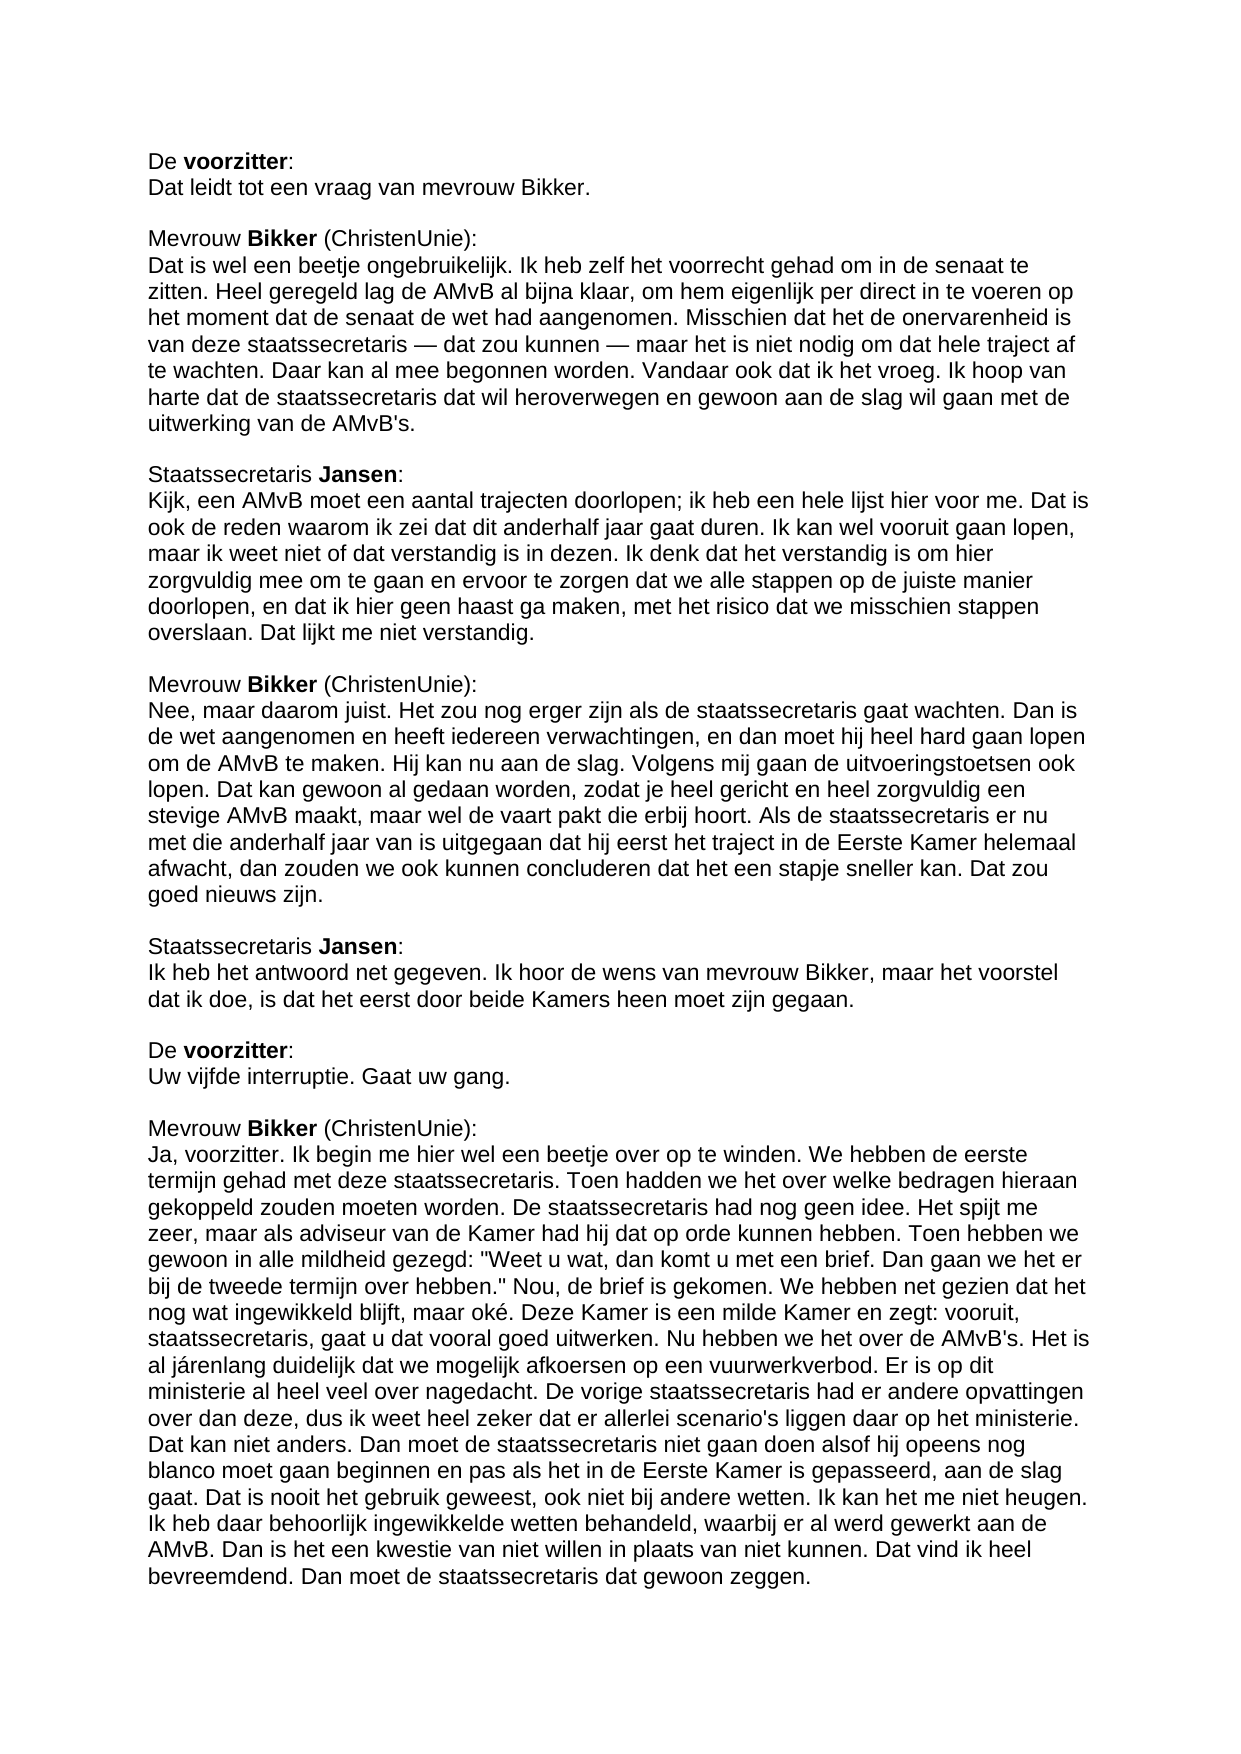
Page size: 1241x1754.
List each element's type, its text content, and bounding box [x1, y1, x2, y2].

text De voorzitter: Dat leidt tot een vraag van mevrouw Bikker. [148, 148, 1093, 200]
text Staatssecretaris Jansen: Kijk, een AMvB moet een aantal trajecten doorlopen; ik heb een hele lijst hier voor me. Dat is ook de reden waarom ik zei dat dit anderhalf jaar gaat duren. Ik kan wel vooruit gaan lopen, maar ik weet niet of dat verstandig is in dezen. Ik denk dat het verstandig is om hier zorgvuldig mee om te gaan en ervoor te zorgen dat we alle stappen op de juiste manier doorlopen, en dat ik hier geen haast ga maken, met het risico dat we misschien stappen overslaan. Dat lijkt me niet verstandig. [148, 461, 1093, 646]
text Mevrouw Bikker (ChristenUnie): Ja, voorzitter. Ik begin me hier wel een beetje over op te winden. We hebben de eerste termijn gehad met deze staatssecretaris. Toen hadden we het over welke bedragen hieraan gekoppeld zouden moeten worden. De staatssecretaris had nog geen idee. Het spijt me zeer, maar als adviseur van de Kamer had hij dat op orde kunnen hebben. Toen hebben we gewoon in alle mildheid gezegd: "Weet u wat, dan komt u met een brief. Dan gaan we het er bij de tweede termijn over hebben." Nou, de brief is gekomen. We hebben net gezien dat het nog wat ingewikkeld blijft, maar oké. Deze Kamer is een milde Kamer en zegt: vooruit, staatssecretaris, gaat u dat vooral goed uitwerken. Nu hebben we het over de AMvB's. Het is al járenlang duidelijk dat we mogelijk afkoersen op een vuurwerkverbod. Er is op dit ministerie al heel veel over nagedacht. De vorige staatssecretaris had er andere opvattingen over dan deze, dus ik weet heel zeker dat er allerlei scenario's liggen daar op het ministerie. Dat kan niet anders. Dan moet de staatssecretaris niet gaan doen alsof hij opeens nog blanco moet gaan beginnen en pas als het in de Eerste Kamer is gepasseerd, aan de slag gaat. Dat is nooit het gebruik geweest, ook niet bij andere wetten. Ik kan het me niet heugen. Ik heb daar behoorlijk ingewikkelde wetten behandeld, waarbij er al werd gewerkt aan de AMvB. Dan is het een kwestie van niet willen in plaats van niet kunnen. Dat vind ik heel bevreemdend. Dan moet de staatssecretaris dat gewoon zeggen. [148, 1114, 1093, 1589]
text De voorzitter: Uw vijfde interruptie. Gaat uw gang. [148, 1037, 1093, 1089]
text Mevrouw Bikker (ChristenUnie): Dat is wel een beetje ongebruikelijk. Ik heb zelf het voorrecht gehad om in de senaat te zitten. Heel geregeld lag de AMvB al bijna klaar, om hem eigenlijk per direct in te voeren op het moment dat de senaat de wet had aangenomen. Misschien dat het de onervarenheid is van deze staatssecretaris — dat zou kunnen — maar het is niet nodig om dat hele traject af te wachten. Daar kan al mee begonnen worden. Vandaar ook dat ik het vroeg. Ik hoop van harte dat de staatssecretaris dat wil heroverwegen en gewoon aan de slag wil gaan met de uitwerking van de AMvB's. [148, 225, 1093, 436]
text Staatssecretaris Jansen: Ik heb het antwoord net gegeven. Ik hoor de wens van mevrouw Bikker, maar het voorstel dat ik doe, is dat het eerst door beide Kamers heen moet zijn gegaan. [148, 933, 1093, 1012]
text Mevrouw Bikker (ChristenUnie): Nee, maar daarom juist. Het zou nog erger zijn als de staatssecretaris gaat wachten. Dan is de wet aangenomen en heeft iedereen verwachtingen, en dan moet hij heel hard gaan lopen om de AMvB te maken. Hij kan nu aan de slag. Volgens mij gaan de uitvoeringstoetsen ook lopen. Dat kan gewoon al gedaan worden, zodat je heel gericht en heel zorgvuldig een stevige AMvB maakt, maar wel de vaart pakt die erbij hoort. Als de staatssecretaris er nu met die anderhalf jaar van is uitgegaan dat hij eerst het traject in de Eerste Kamer helemaal afwacht, dan zouden we ook kunnen concluderen dat het een stapje sneller kan. Dat zou goed nieuws zijn. [148, 671, 1093, 908]
